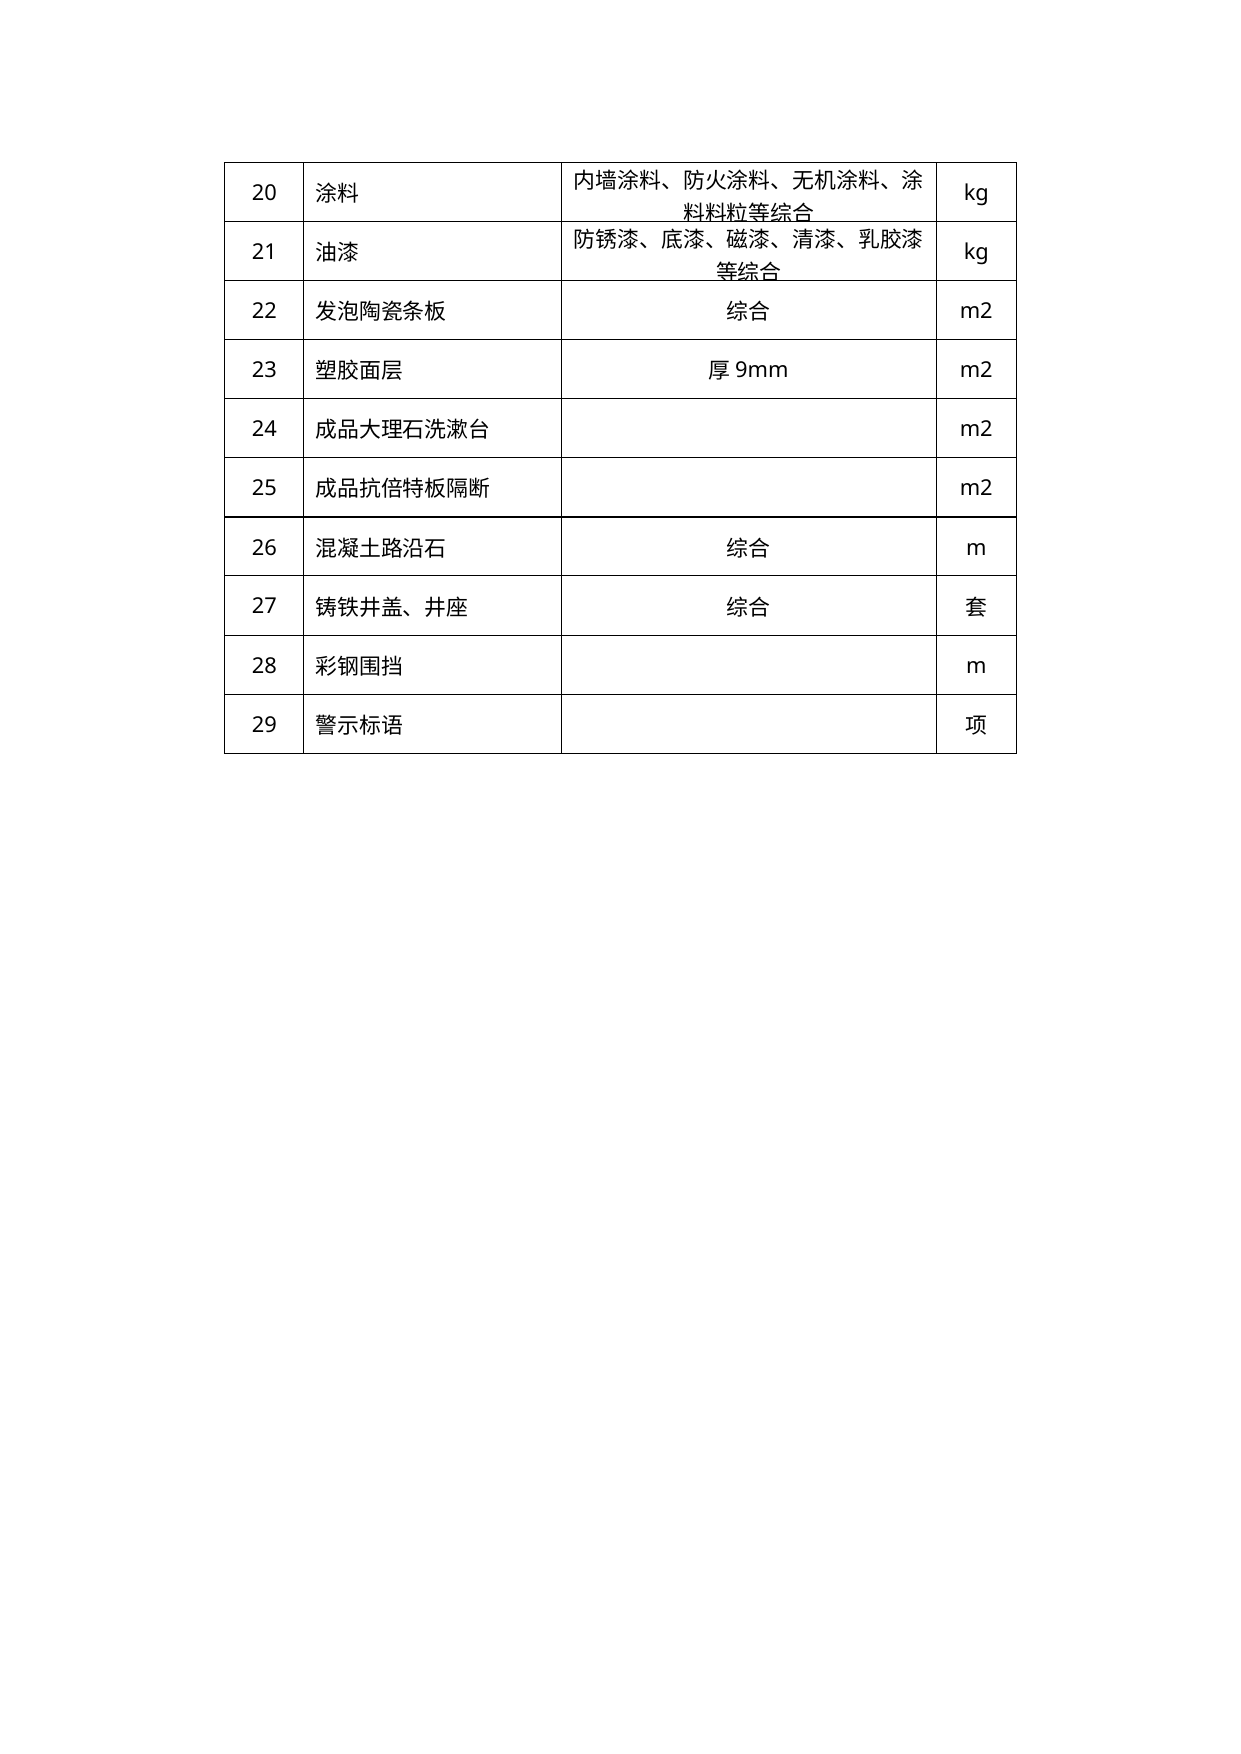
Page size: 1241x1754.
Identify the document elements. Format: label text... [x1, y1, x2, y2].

table_cell [562, 458, 936, 516]
table_cell kg [937, 222, 1016, 280]
table_cell 厚9mm [562, 340, 936, 398]
table_cell 涂料 [304, 163, 561, 221]
table_cell 项 [937, 695, 1016, 753]
table_cell 28 [225, 636, 303, 693]
table_cell m2 [937, 458, 1016, 516]
table_cell 彩钢围挡 [304, 636, 561, 693]
table_cell m2 [937, 399, 1016, 457]
table_cell 综合 [562, 518, 936, 575]
table_cell m [937, 518, 1016, 575]
table_cell 成品大理石洗漱台 [304, 399, 561, 457]
table_cell 塑胶面层 [304, 340, 561, 398]
table_cell m [937, 636, 1016, 693]
table_cell [562, 399, 936, 457]
table_cell [562, 636, 936, 693]
table_cell 套 [937, 576, 1016, 634]
table_cell 警示标语 [304, 695, 561, 753]
table_cell 综合 [562, 576, 936, 634]
table_cell 21 [225, 222, 303, 280]
table_cell 内墙涂料、防火涂料、无机涂料、涂料料粒等综合 [562, 163, 936, 221]
table_cell 铸铁井盖、井座 [304, 576, 561, 634]
table_cell [562, 695, 936, 753]
table_cell 27 [225, 576, 303, 634]
table_cell 防锈漆、底漆、磁漆、清漆、乳胶漆等综合 [562, 222, 936, 280]
table_cell 成品抗倍特板隔断 [304, 458, 561, 516]
table_cell 20 [225, 163, 303, 221]
table_cell 29 [225, 695, 303, 753]
table_cell 混凝土路沿石 [304, 518, 561, 575]
table_cell kg [937, 163, 1016, 221]
table_cell 发泡陶瓷条板 [304, 281, 561, 339]
table_cell m2 [937, 281, 1016, 339]
table_cell 油漆 [304, 222, 561, 280]
table_cell 26 [225, 518, 303, 575]
table_cell 综合 [562, 281, 936, 339]
table_cell 24 [225, 399, 303, 457]
table_cell 25 [225, 458, 303, 516]
table_cell 22 [225, 281, 303, 339]
table_cell 23 [225, 340, 303, 398]
table_cell m2 [937, 340, 1016, 398]
